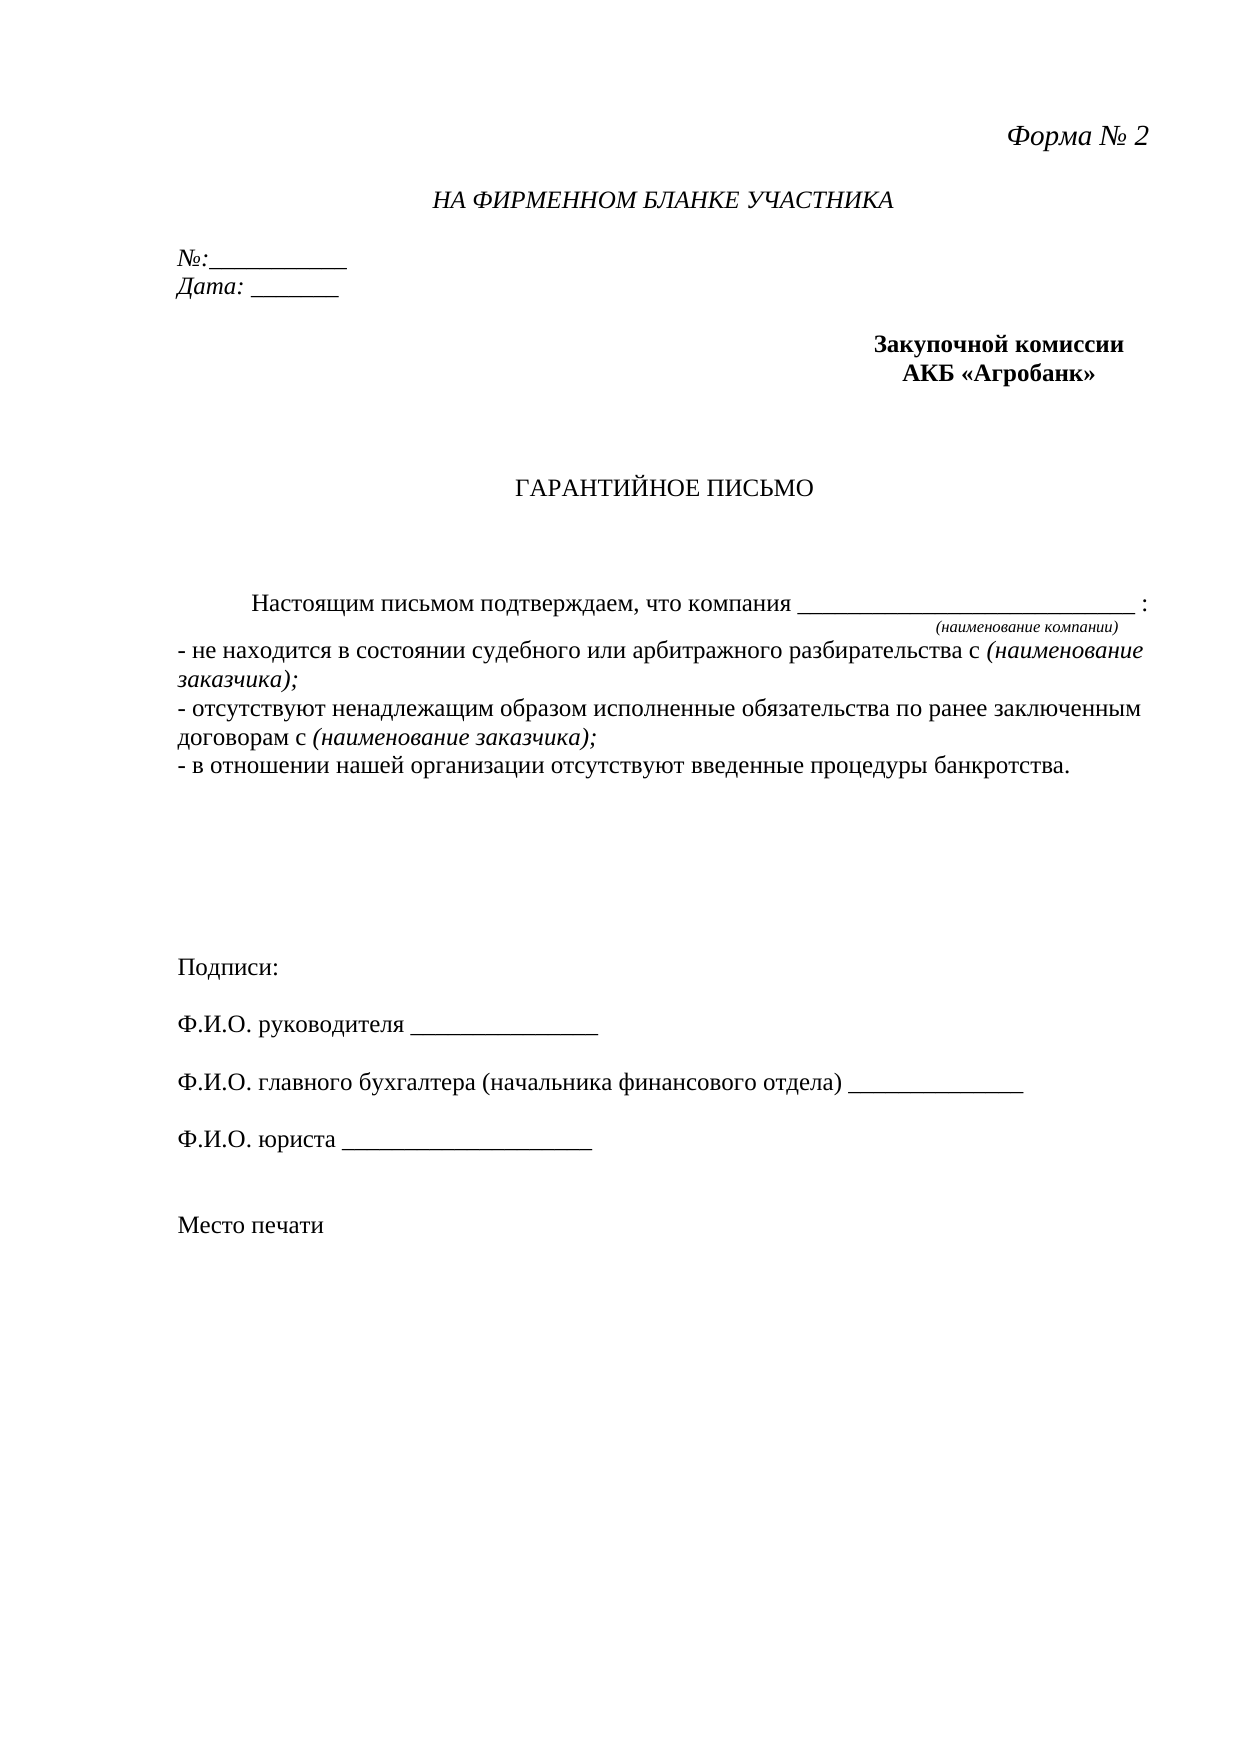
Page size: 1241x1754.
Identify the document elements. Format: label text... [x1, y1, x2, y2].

text АКБ «Агробанк» [827, 358, 1163, 386]
text Ф.И.О. руководителя _______________ [177, 1009, 1152, 1038]
text №:___________ [177, 243, 1152, 271]
text (наименование компании) [841, 616, 1152, 636]
text Дата: _______ [177, 271, 1152, 300]
text НА ФИРМЕННОМ БЛАНКЕ УЧАСТНИКА [177, 185, 1152, 214]
text Форма № 2 [177, 118, 1152, 152]
text Ф.И.О. юриста ____________________ [177, 1124, 1152, 1153]
text ГАРАНТИЙНОЕ ПИСЬМО [177, 473, 1152, 501]
text Закупочной комиссии [827, 329, 1163, 358]
text Ф.И.О. главного бухгалтера (начальника финансового отдела) ______________ [177, 1067, 1152, 1096]
text Настоящим письмом подтверждаем, что компания ___________________________ : [177, 588, 1152, 616]
text - в отношении нашей организации отсутствуют введенные процедуры банкротства. [177, 751, 1152, 779]
text Подписи: [177, 952, 1152, 981]
text Место печати [177, 1211, 1152, 1239]
text - отсутствуют ненадлежащим образом исполненные обязательства по ранее заключенным договорам с (наименование заказчика); [177, 693, 1152, 751]
text - не находится в состоянии судебного или арбитражного разбирательства с (наименование заказчика); [177, 636, 1152, 693]
